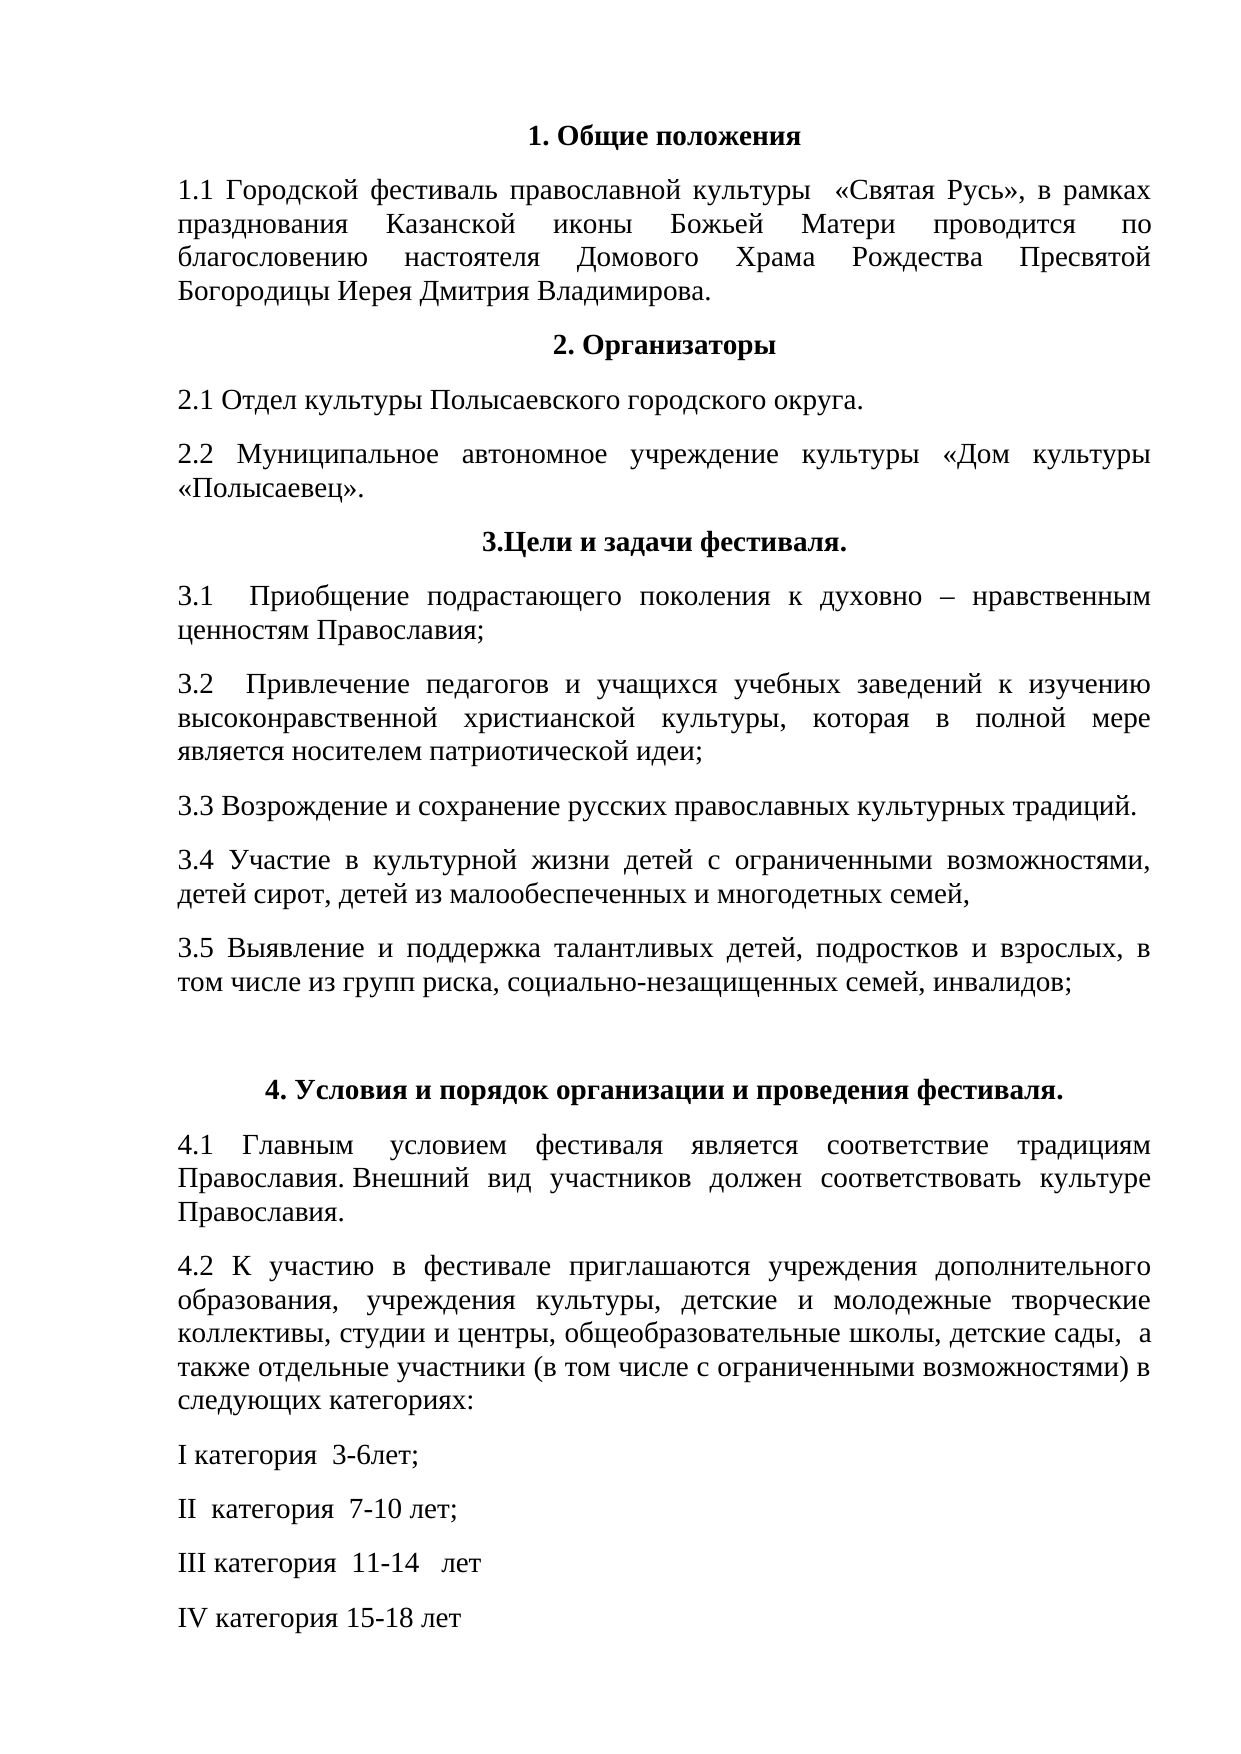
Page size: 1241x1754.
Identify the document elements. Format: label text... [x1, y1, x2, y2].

text 1. Общие положения [177, 118, 1152, 152]
text 2.1 Отдел культуры Полысаевского городского округа. [177, 382, 1152, 415]
text 3.3 Возрождение и сохранение русских православных культурных традиций. [177, 788, 1152, 821]
text 4.2 К участию в фестивале приглашаются учреждения дополнительного образования, учреждения культуры, детские и молодежные творческие коллективы, студии и центры, общеобразовательные школы, детские сады, а также отдельные участники (в том числе с ограниченными возможностями) в следующих категориях: [177, 1248, 1152, 1416]
text 3.2 Привлечение педагогов и учащихся учебных заведений к изучению высоконравственной христианской культуры, которая в полной мере является носителем патриотической идеи; [177, 666, 1152, 767]
text I категория 3-6лет; [177, 1437, 1152, 1470]
text 2. Организаторы [177, 327, 1152, 361]
text 3.4 Участие в культурной жизни детей с ограниченными возможностями, детей сирот, детей из малообеспеченных и многодетных семей, [177, 842, 1152, 909]
text 4. Условия и порядок организации и проведения фестиваля. [177, 1072, 1152, 1106]
text 4.1 Главным условием фестиваля является соответствие традициям Православия. Внешний вид участников должен соответствовать культуре Православия. [177, 1127, 1152, 1227]
text IV категория 15-18 лет [177, 1600, 1152, 1633]
text III категория 11-14 лет [177, 1546, 1152, 1579]
text 2.2 Муниципальное автономное учреждение культуры «Дом культуры «Полысаевец». [177, 436, 1152, 503]
text 1.1 Городской фестиваль православной культуры «Святая Русь», в рамках празднования Казанской иконы Божьей Матери проводится по благословению настоятеля Домового Храма Рождества Пресвятой Богородицы Иерея Дмитрия Владимирова. [177, 172, 1152, 307]
text 3.1 Приобщение подрастающего поколения к духовно – нравственным ценностям Православия; [177, 578, 1152, 646]
text 3.Цели и задачи фестиваля. [177, 524, 1152, 558]
text II категория 7-10 лет; [177, 1491, 1152, 1525]
text 3.5 Выявление и поддержка талантливых детей, подростков и взрослых, в том числе из групп риска, социально-незащищенных семей, инвалидов; [177, 930, 1152, 997]
